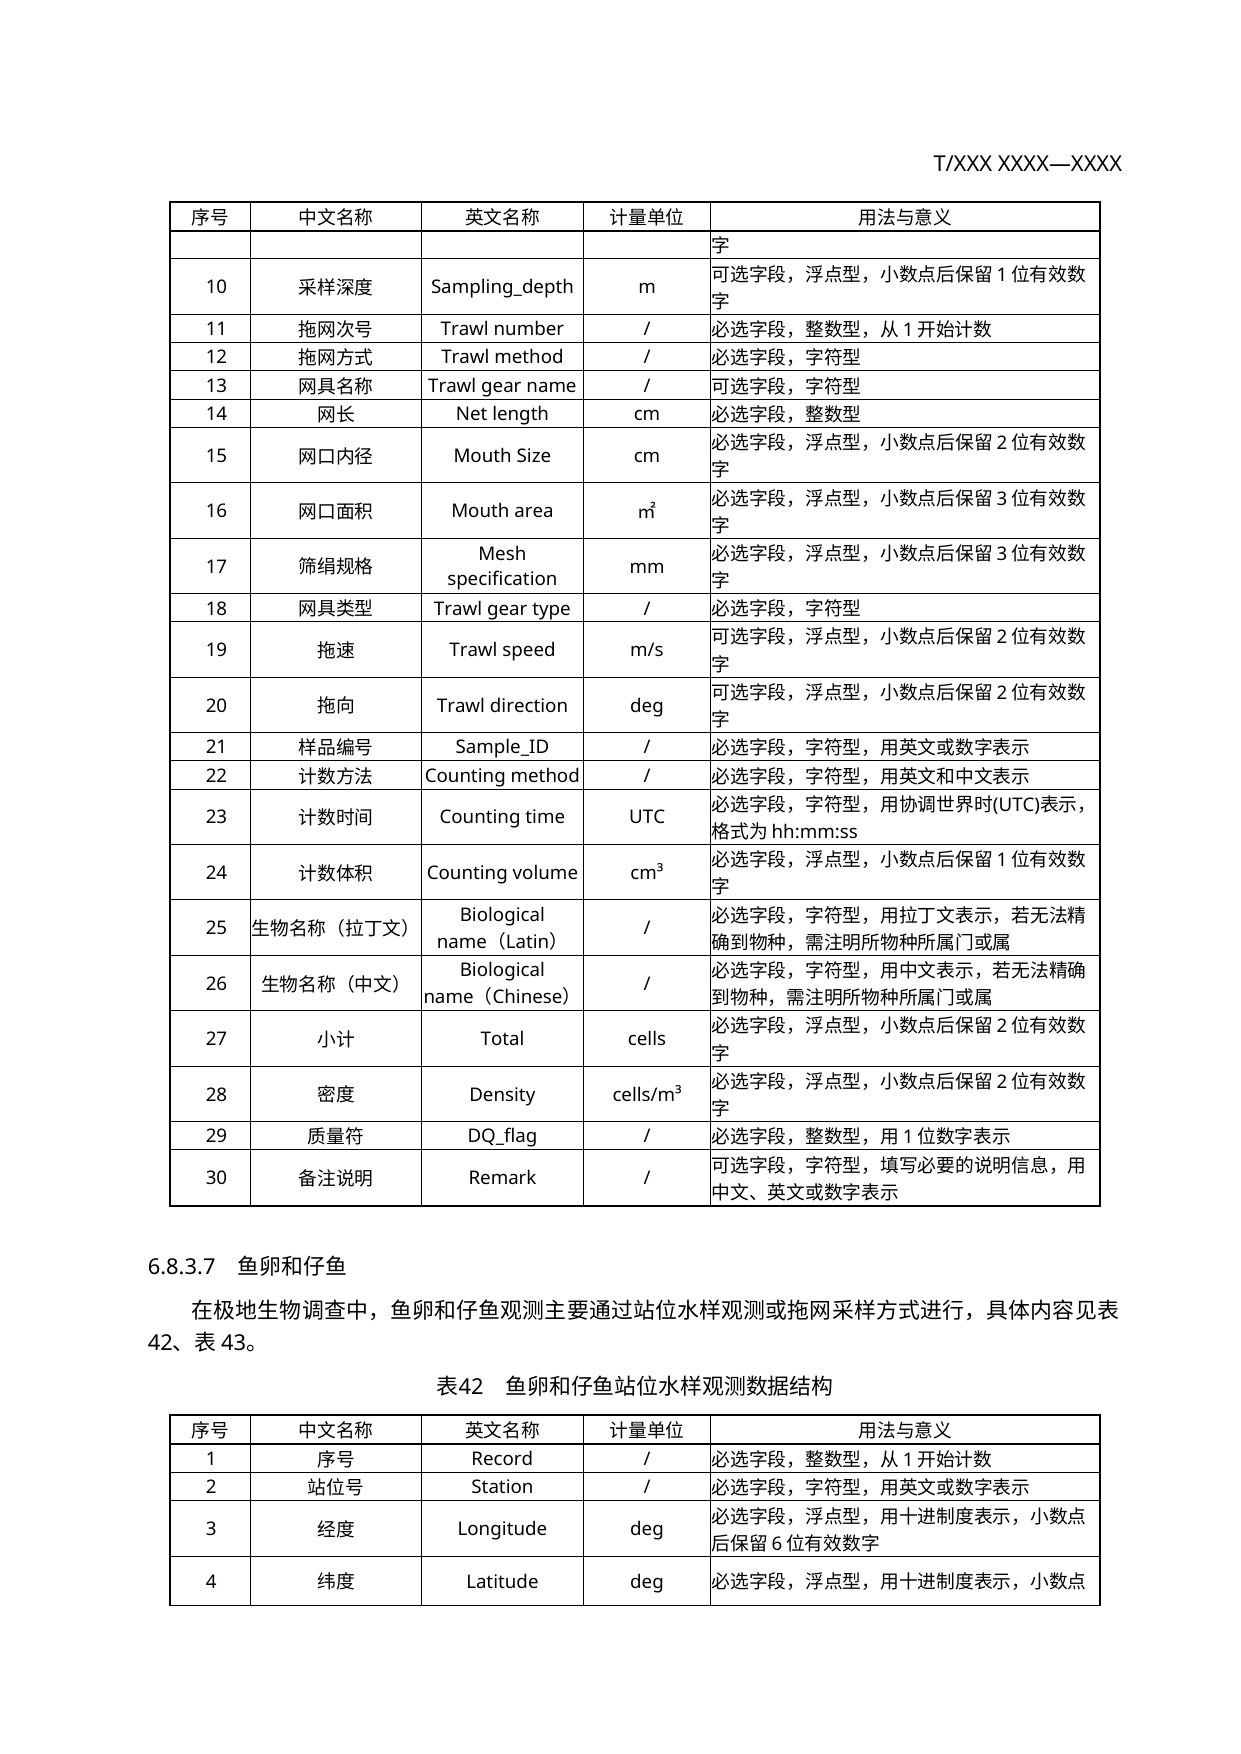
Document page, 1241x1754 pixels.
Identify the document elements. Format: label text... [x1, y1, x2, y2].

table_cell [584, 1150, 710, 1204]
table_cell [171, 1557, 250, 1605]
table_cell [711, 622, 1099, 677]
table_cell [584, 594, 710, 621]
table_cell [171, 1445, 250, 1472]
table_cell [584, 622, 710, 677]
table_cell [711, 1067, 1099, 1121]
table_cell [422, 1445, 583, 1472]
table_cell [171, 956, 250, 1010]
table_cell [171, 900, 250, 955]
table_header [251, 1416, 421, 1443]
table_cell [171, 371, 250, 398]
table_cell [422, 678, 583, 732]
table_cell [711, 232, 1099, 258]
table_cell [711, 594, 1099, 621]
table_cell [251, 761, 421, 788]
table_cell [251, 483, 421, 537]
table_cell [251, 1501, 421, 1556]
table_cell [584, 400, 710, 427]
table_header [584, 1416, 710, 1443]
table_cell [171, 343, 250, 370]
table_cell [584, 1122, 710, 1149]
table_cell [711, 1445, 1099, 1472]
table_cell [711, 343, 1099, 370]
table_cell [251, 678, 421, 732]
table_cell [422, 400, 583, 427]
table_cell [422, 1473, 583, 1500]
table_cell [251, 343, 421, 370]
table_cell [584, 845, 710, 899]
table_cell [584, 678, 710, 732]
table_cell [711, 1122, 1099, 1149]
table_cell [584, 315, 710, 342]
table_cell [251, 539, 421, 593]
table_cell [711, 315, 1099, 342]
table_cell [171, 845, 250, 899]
text 鱼卵和仔鱼 [148, 1249, 1122, 1281]
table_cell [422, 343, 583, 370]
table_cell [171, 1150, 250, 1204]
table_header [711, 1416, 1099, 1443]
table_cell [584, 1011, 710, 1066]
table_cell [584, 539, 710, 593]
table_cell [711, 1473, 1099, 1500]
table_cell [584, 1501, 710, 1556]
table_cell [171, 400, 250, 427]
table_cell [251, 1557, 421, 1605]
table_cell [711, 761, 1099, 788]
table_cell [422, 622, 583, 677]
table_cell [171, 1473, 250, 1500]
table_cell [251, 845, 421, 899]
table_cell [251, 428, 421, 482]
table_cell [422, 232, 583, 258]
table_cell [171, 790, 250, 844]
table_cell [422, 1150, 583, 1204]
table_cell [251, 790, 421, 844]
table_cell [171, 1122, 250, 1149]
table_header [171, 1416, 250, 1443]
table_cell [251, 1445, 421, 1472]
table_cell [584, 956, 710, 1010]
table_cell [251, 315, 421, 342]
text 鱼卵和仔鱼站位水样观测数据结构 [148, 1369, 1122, 1401]
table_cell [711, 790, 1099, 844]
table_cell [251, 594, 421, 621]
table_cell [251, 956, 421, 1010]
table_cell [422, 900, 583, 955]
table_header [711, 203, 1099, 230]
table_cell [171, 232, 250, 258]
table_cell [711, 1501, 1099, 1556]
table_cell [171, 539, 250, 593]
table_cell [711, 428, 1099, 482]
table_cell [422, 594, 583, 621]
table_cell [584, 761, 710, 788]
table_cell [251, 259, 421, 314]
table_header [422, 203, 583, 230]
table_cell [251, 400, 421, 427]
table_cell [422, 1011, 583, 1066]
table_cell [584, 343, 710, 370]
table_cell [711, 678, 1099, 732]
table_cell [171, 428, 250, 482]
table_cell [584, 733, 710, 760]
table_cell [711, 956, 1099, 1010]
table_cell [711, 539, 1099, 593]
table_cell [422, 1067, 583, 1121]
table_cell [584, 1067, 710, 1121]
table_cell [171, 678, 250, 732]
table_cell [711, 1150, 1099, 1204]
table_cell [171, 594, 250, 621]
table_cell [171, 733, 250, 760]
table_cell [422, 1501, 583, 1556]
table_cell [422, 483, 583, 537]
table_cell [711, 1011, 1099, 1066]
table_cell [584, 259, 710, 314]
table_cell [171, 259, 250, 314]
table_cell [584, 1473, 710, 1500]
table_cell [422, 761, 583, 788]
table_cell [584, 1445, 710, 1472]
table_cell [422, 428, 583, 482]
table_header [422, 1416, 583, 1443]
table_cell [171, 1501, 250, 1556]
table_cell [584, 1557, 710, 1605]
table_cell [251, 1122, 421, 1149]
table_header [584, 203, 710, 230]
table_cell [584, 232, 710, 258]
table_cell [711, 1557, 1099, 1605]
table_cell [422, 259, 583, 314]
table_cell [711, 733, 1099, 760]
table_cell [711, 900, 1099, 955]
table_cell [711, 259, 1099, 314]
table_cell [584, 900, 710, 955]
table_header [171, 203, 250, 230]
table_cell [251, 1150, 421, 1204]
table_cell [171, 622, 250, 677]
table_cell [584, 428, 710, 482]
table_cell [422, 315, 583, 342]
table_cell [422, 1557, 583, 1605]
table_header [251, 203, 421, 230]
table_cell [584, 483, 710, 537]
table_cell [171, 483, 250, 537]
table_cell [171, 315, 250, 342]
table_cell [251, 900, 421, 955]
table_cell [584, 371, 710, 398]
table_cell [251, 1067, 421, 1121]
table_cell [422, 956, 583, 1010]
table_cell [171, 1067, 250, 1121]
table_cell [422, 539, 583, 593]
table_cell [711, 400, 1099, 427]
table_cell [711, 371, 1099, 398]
text 在极地生物调查中，鱼卵和仔鱼观测主要通过站位水样观测或拖网采样方式进行，具体内容见表42、表43。 [148, 1293, 1122, 1357]
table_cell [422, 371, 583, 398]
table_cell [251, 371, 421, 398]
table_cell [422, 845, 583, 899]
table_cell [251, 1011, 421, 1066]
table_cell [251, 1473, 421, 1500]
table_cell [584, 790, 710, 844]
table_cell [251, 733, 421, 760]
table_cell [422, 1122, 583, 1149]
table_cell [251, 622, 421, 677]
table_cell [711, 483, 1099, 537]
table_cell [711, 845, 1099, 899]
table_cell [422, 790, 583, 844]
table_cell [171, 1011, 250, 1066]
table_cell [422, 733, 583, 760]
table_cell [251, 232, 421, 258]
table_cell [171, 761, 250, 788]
